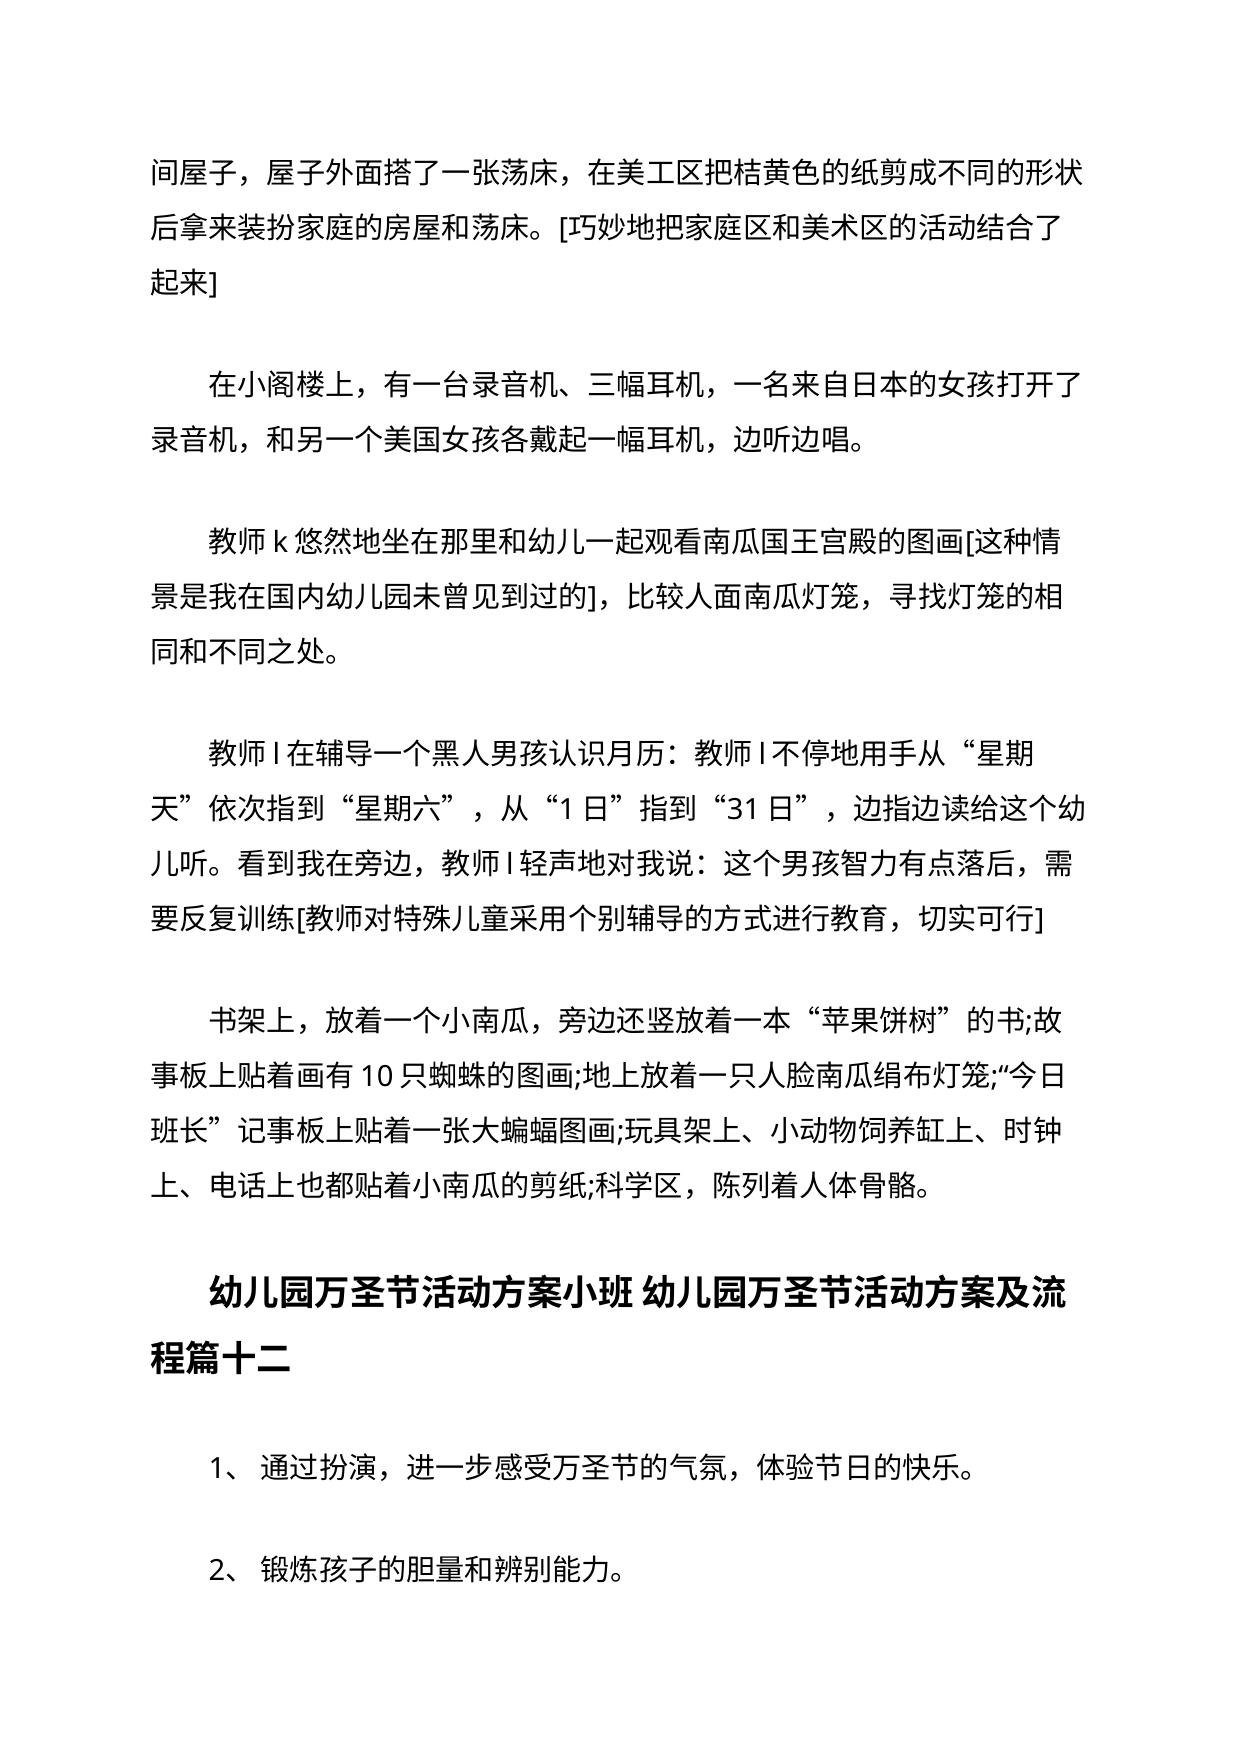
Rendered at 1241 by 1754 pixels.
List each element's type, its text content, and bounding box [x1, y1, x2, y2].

text 教师k悠然地坐在那里和幼儿一起观看南瓜国王宫殿的图画[这种情景是我在国内幼儿园未曾见到过的]，比较人面南瓜灯笼，寻找灯笼的相同和不同之处。 [150, 518, 1090, 671]
text 教师l在辅导一个黑人男孩认识月历：教师l不停地用手从“星期天”依次指到“星期六”，从“1日”指到“31日”，边指边读给这个幼儿听。看到我在旁边，教师l轻声地对我说：这个男孩智力有点落后，需要反复训练[教师对特殊儿童采用个别辅导的方式进行教育，切实可行] [150, 730, 1090, 938]
text 在小阁楼上，有一台录音机、三幅耳机，一名来自日本的女孩打开了录音机，和另一个美国女孩各戴起一幅耳机，边听边唱。 [150, 362, 1090, 459]
text 2、 锻炼孩子的胆量和辨别能力。 [150, 1546, 1090, 1589]
text 书架上，放着一个小南瓜，旁边还竖放着一本“苹果饼树”的书;故事板上贴着画有10只蜘蛛的图画;地上放着一只人脸南瓜绢布灯笼;“今日班长”记事板上贴着一张大蝙蝠图画;玩具架上、小动物饲养缸上、时钟上、电话上也都贴着小南瓜的剪纸;科学区，陈列着人体骨骼。 [150, 997, 1090, 1205]
text 1、 通过扮演，进一步感受万圣节的气氛，体验节日的快乐。 [150, 1444, 1090, 1487]
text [150, 150, 1090, 302]
text 幼儿园万圣节活动方案小班 幼儿园万圣节活动方案及流程篇十二 [150, 1264, 1090, 1382]
